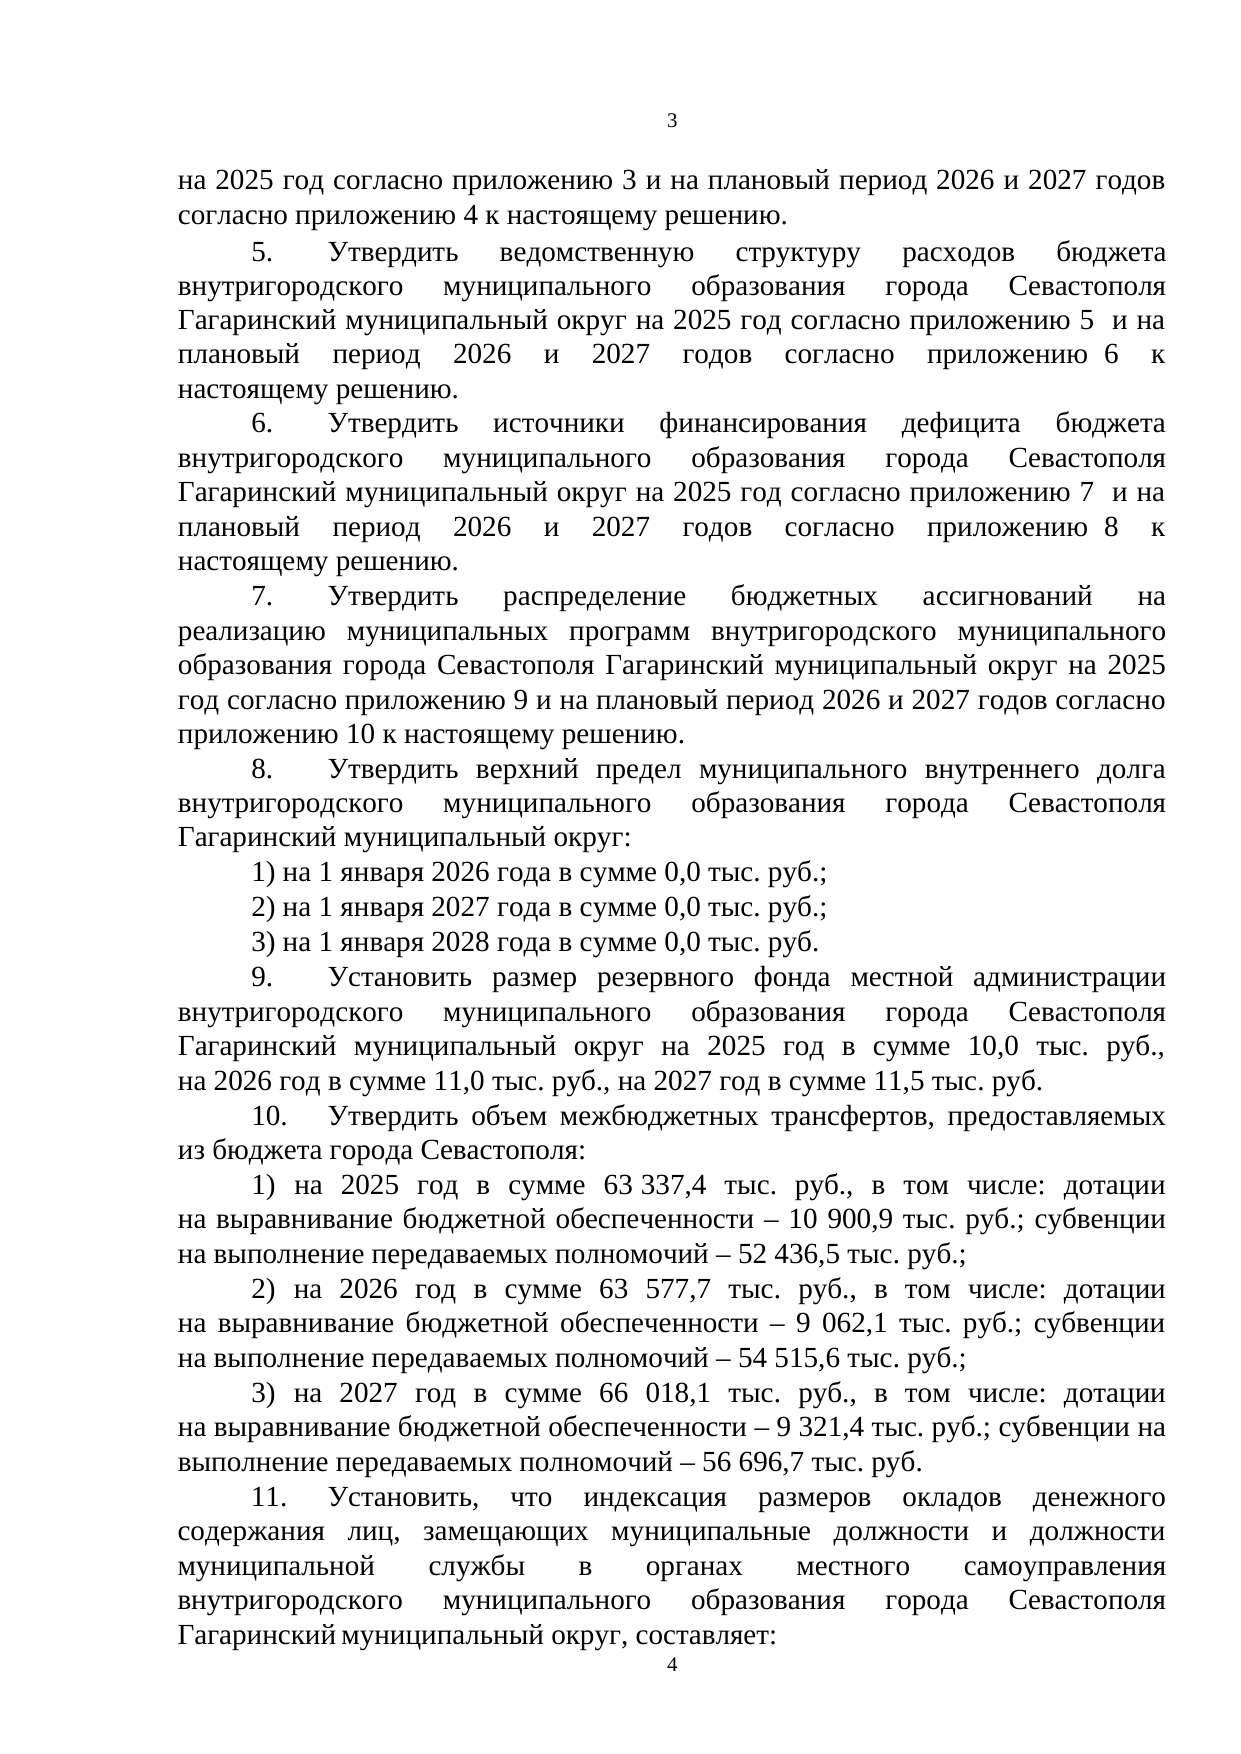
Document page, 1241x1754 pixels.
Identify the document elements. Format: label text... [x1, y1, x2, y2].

text 2) на 1 января 2027 года в сумме 0,0 тыс. руб.; [178, 889, 1167, 923]
list Утвердить распределение бюджетных ассигнований на реализацию муниципальных программ внутригородского муниципального образования города Севастополя Гагаринский муниципальный округ на 2025 год согласно приложению 9 и на плановый период 2026 и 2027 годов согласно приложению 10 к настоящему решению. [178, 578, 1167, 750]
text 1) на 2025 год в сумме 63 337,4 тыс. руб., в том числе: дотации на выравнивание бюджетной обеспеченности – 10 900,9 тыс. руб.; субвенции на выполнение передаваемых полномочий – 52 436,5 тыс. руб.; [178, 1167, 1167, 1269]
list Утвердить верхний предел муниципального внутреннего долга внутригородского муниципального образования города Севастополя Гагаринский муниципальный округ: [178, 751, 1167, 853]
list Утвердить объем межбюджетных трансфертов, предоставляемых из бюджета города Севастополя: [178, 1098, 1167, 1166]
list Утвердить ведомственную структуру расходов бюджета внутригородского муниципального образования города Севастополя Гагаринский муниципальный округ на 2025 год согласно приложению 5 и на плановый период 2026 и 2027 годов согласно приложению 6 к настоящему решению. [178, 234, 1167, 404]
text 2) на 2026 год в сумме 63 577,7 тыс. руб., в том числе: дотации на выравнивание бюджетной обеспеченности – 9 062,1 тыс. руб.; субвенции на выполнение передаваемых полномочий – 54 515,6 тыс. руб.; [178, 1271, 1167, 1373]
text на 2025 год согласно приложению 3 и на плановый период 2026 и 2027 годов согласно приложению 4 к настоящему решению. [178, 162, 1167, 231]
text 1) на 1 января 2026 года в сумме 0,0 тыс. руб.; [178, 854, 1167, 888]
list Утвердить источники финансирования дефицита бюджета внутригородского муниципального образования города Севастополя Гагаринский муниципальный округ на 2025 год согласно приложению 7 и на плановый период 2026 и 2027 годов согласно приложению 8 к настоящему решению. [178, 405, 1167, 577]
list Установить, что индексация размеров окладов денежного содержания лиц, замещающих муниципальные должности и должности муниципальной службы в органах местного самоуправления внутригородского муниципального образования города Севастополя Гагаринский муниципальный округ, составляет: [177, 1479, 1167, 1650]
text 3) на 1 января 2028 года в сумме 0,0 тыс. руб. [178, 924, 1167, 958]
text 3) на 2027 год в сумме 66 018,1 тыс. руб., в том числе: дотации на выравнивание бюджетной обеспеченности – 9 321,4 тыс. руб.; субвенции на выполнение передаваемых полномочий – 56 696,7 тыс. руб. [178, 1375, 1167, 1477]
text 4 [178, 1652, 1167, 1676]
text 3 [178, 108, 1167, 132]
list Установить размер резервного фонда местной администрации внутригородского муниципального образования города Севастополя Гагаринский муниципальный округ на 2025 год в сумме 10,0 тыс. руб., на 2026 год в сумме 11,0 тыс. руб., на 2027 год в сумме 11,5 тыс. руб. [178, 959, 1167, 1096]
